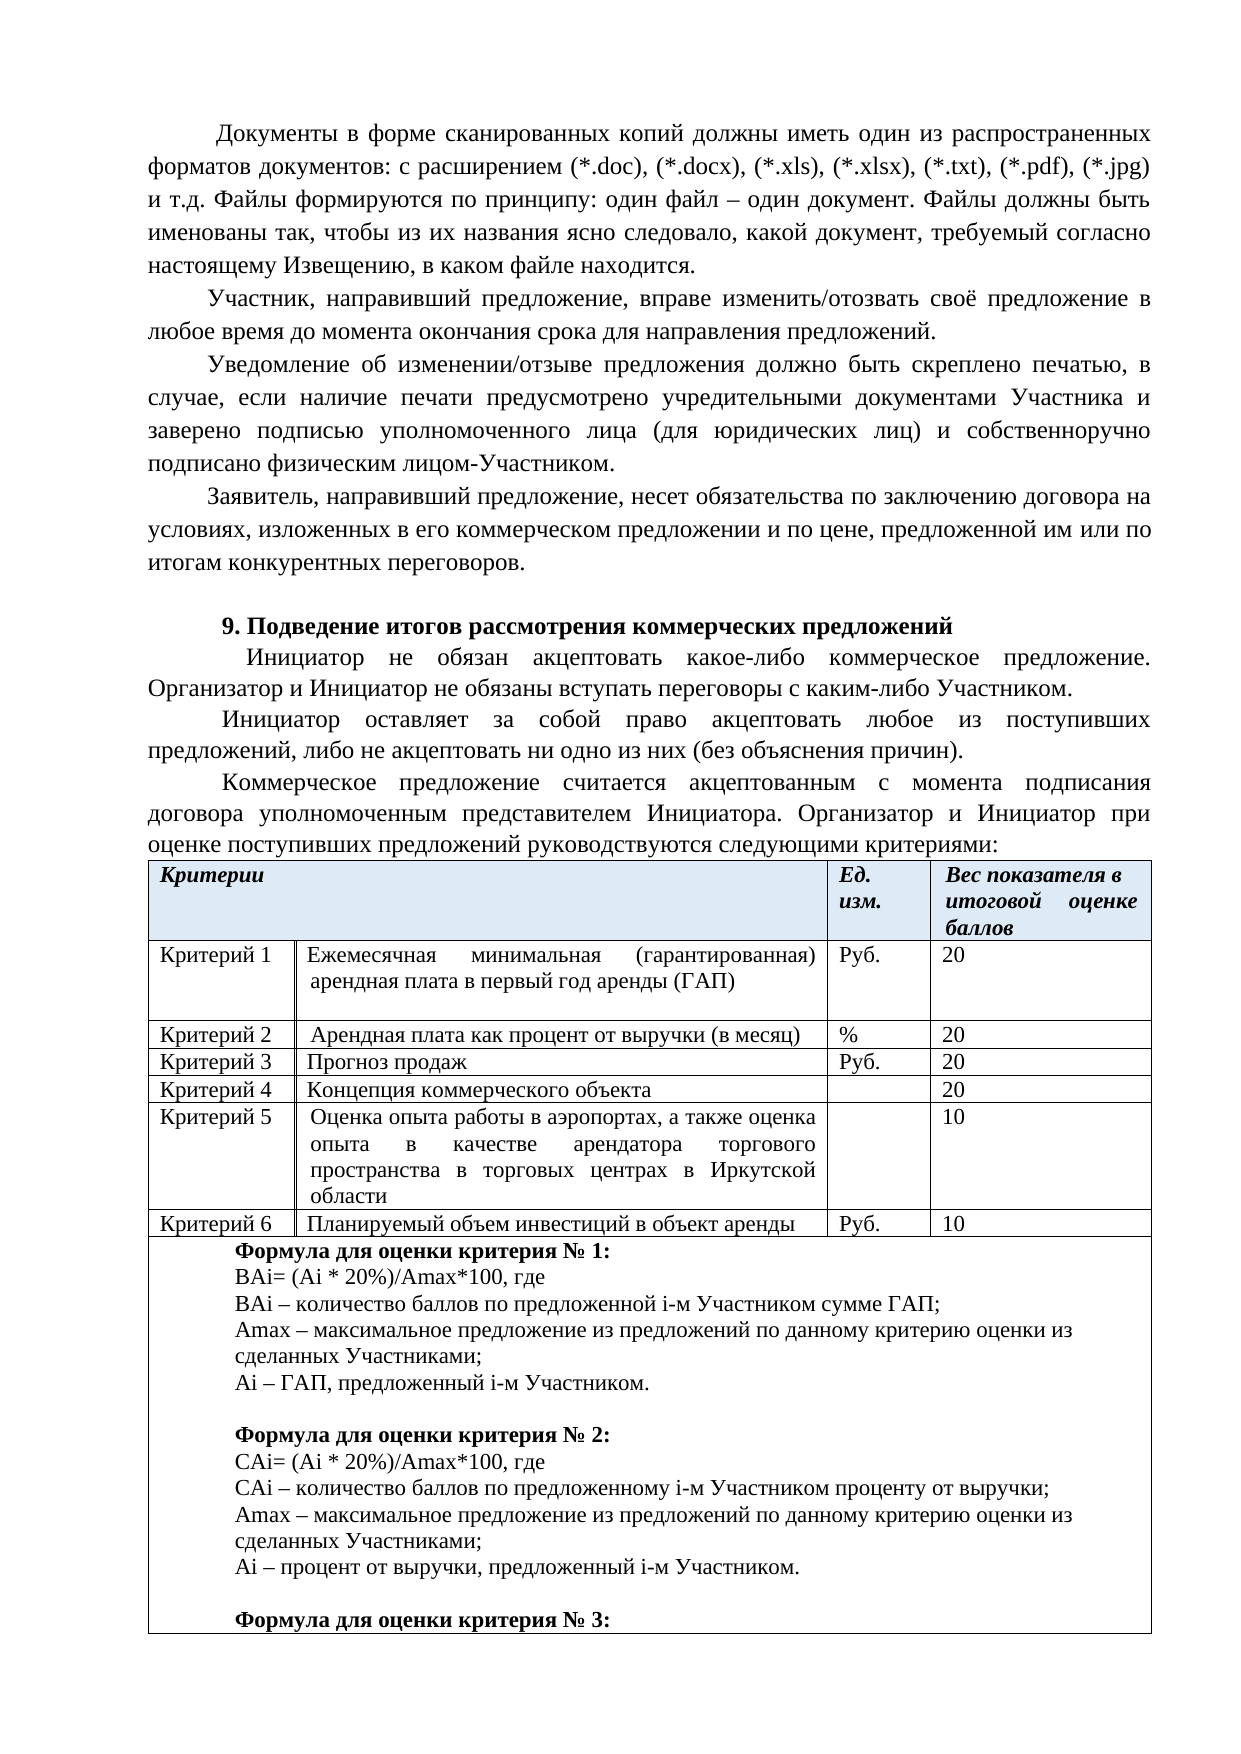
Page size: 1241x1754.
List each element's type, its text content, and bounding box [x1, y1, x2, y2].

table_header Ед. изм. [828, 861, 930, 940]
table_cell 10 [931, 1103, 1151, 1209]
list 9. Подведение итогов рассмотрения коммерческих предложений [148, 611, 1152, 640]
table_cell 20 [931, 1049, 1151, 1075]
table_cell Критерий 3 [149, 1049, 294, 1075]
table_cell Планируемый объем инвестиций в объект аренды [297, 1210, 827, 1236]
table_cell Концепция коммерческого объекта [297, 1076, 827, 1102]
table_cell Критерий 5 [149, 1103, 294, 1209]
table_cell Руб. [828, 1210, 930, 1236]
table_cell 20 [931, 1076, 1151, 1102]
table_header Вес показателя в итоговой оценке баллов [931, 861, 1151, 940]
table_cell Прогноз продаж [297, 1049, 827, 1075]
list Коммерческое предложение считается акцептованным с момента подписания договора уполномоченным представителем Инициатора. Организатор и Инициатор при оценке поступивших предложений руководствуются следующими критериями: [148, 767, 1152, 857]
table_cell Критерий 1 [149, 941, 294, 1020]
table_cell Критерий 4 [149, 1076, 294, 1102]
table_header Критерии [149, 861, 827, 940]
table_cell 20 [931, 1021, 1151, 1047]
table_cell Руб. [828, 941, 930, 1020]
table_cell Оценка опыта работы в аэропортах, а также оценка опыта в качестве арендатора торгового пространства в торговых центрах в Иркутской области [297, 1103, 827, 1209]
table_cell % [828, 1021, 930, 1047]
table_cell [149, 1237, 1151, 1632]
table_cell 10 [931, 1210, 1151, 1236]
text Уведомление об изменении/отзыве предложения должно быть скреплено печатью, в случае, если наличие печати предусмотрено учредительными документами Участника и заверено подписью уполномоченного лица (для юридических лиц) и собственноручно подписано физическим лицом-Участником. [148, 349, 1152, 477]
table_cell Ежемесячная минимальная (гарантированная) арендная плата в первый год аренды (ГАП) [297, 941, 827, 1020]
table_cell 20 [931, 941, 1151, 1020]
table_cell Критерий 2 [149, 1021, 294, 1047]
list Инициатор не обязан акцептовать какое-либо коммерческое предложение. Организатор и Инициатор не обязаны вступать переговоры с каким-либо Участником. [148, 642, 1152, 702]
table_cell Критерий 6 [149, 1210, 294, 1236]
text Участник, направивший предложение, вправе изменить/отозвать своё предложение в любое время до момента окончания срока для направления предложений. [148, 283, 1152, 345]
table_cell [828, 1103, 930, 1209]
text Документы в форме сканированных копий должны иметь один из распространенных форматов документов: с расширением (*.doc), (*.docx), (*.xls), (*.xlsx), (*.txt), (*.pdf), (*.jpg) и т.д. Файлы формируются по принципу: один файл – один документ. Файлы должны быть именованы так, чтобы из их названия ясно следовало, какой документ, требуемый согласно настоящему Извещению, в каком файле находится. [148, 118, 1152, 279]
table_cell [828, 1076, 930, 1102]
table_cell Арендная плата как процент от выручки (в месяц) [297, 1021, 827, 1047]
table_cell Руб. [828, 1049, 930, 1075]
text Заявитель, направивший предложение, несет обязательства по заключению договора на условиях, изложенных в его коммерческом предложении и по цене, предложенной им или по итогам конкурентных переговоров. [148, 481, 1152, 576]
list Инициатор оставляет за собой право акцептовать любое из поступивших предложений, либо не акцептовать ни одно из них (без объяснения причин). [148, 704, 1152, 764]
